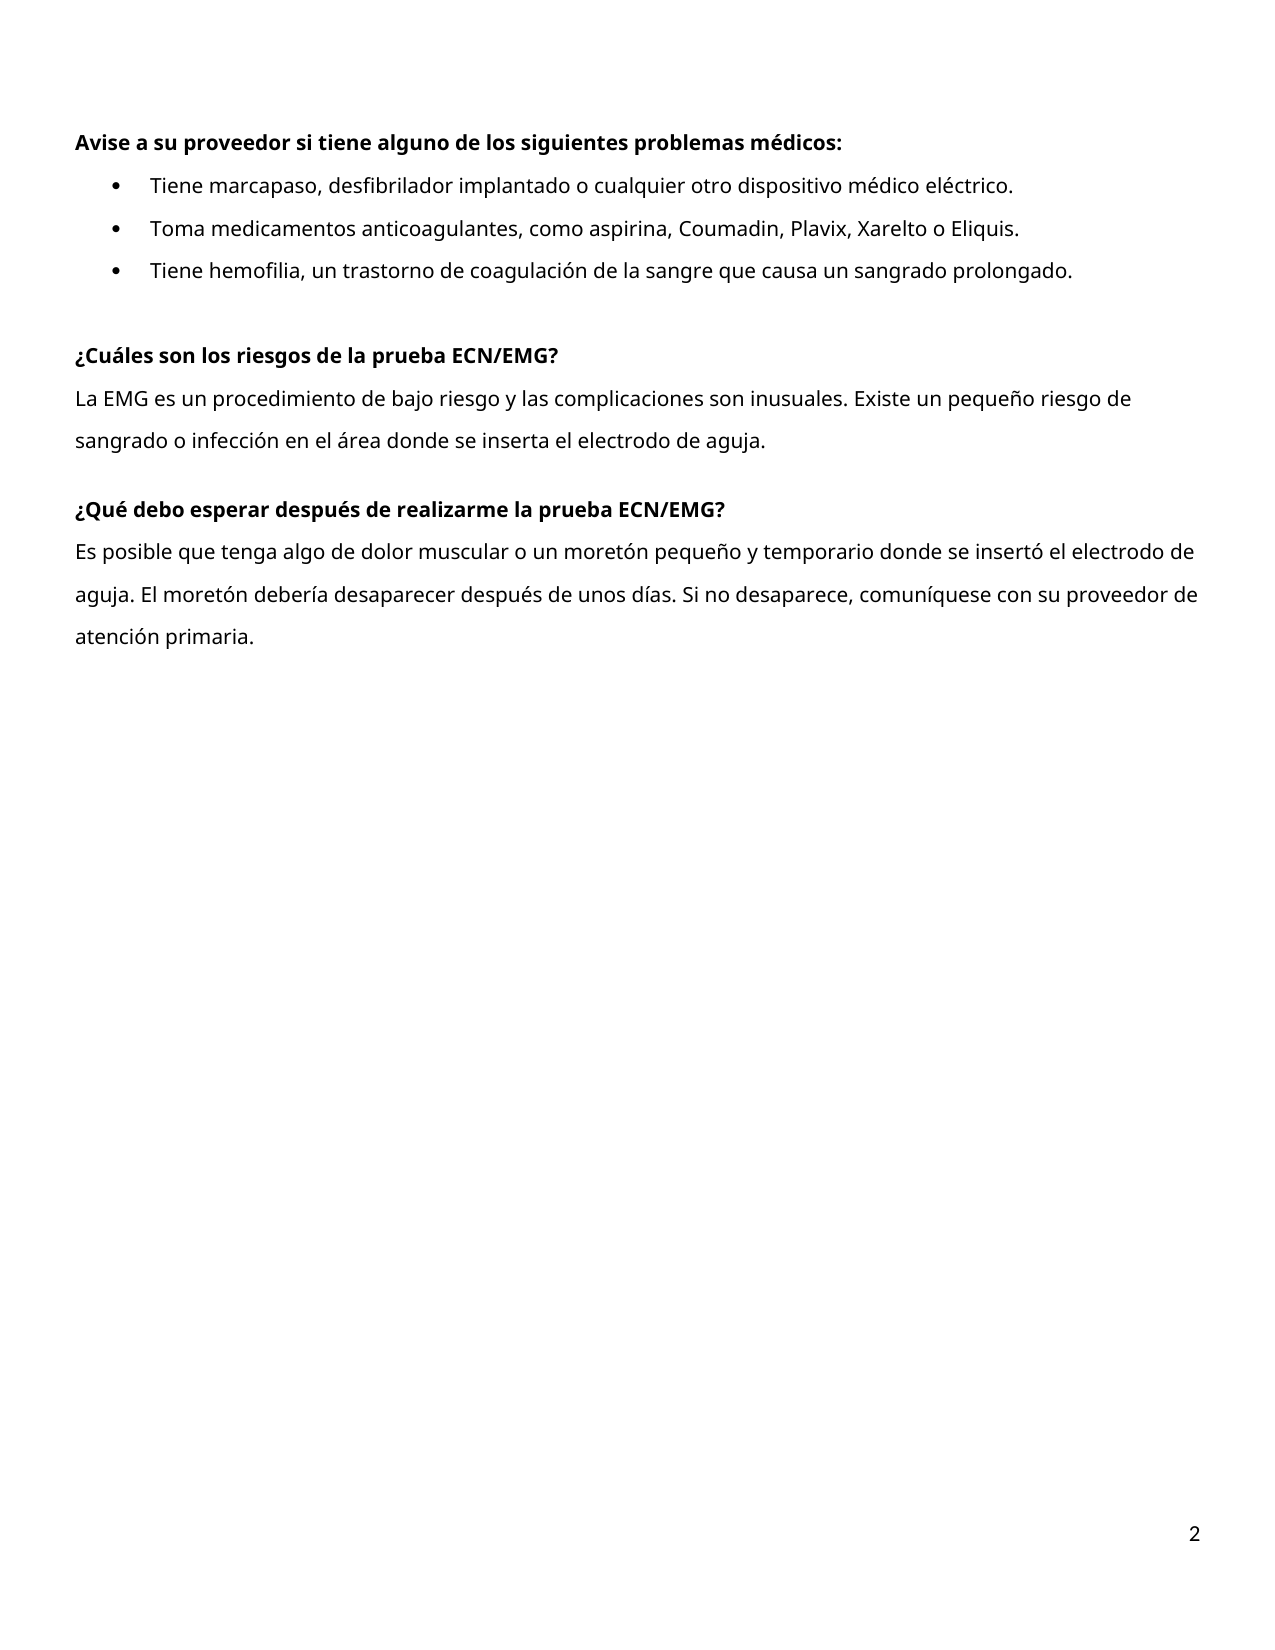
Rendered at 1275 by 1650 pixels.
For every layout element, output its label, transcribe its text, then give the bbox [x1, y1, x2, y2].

text La EMG es un procedimiento de bajo riesgo y las complicaciones son inusuales. Existe un pequeño riesgo de sangrado o infección en el área donde se inserta el electrodo de aguja. [75, 384, 1200, 455]
text ¿Cuáles son los riesgos de la prueba ECN/EMG? [75, 341, 1200, 370]
list Toma medicamentos anticoagulantes, como aspirina, Coumadin, Plavix, Xarelto o Eliquis. [112, 214, 1200, 242]
list Tiene marcapaso, desfibrilador implantado o cualquier otro dispositivo médico eléctrico. [112, 171, 1200, 199]
text Avise a su proveedor si tiene alguno de los siguientes problemas médicos: [75, 128, 1200, 157]
text ¿Qué debo esperar después de realizarme la prueba ECN/EMG? [75, 495, 1200, 523]
list Tiene hemofilia, un trastorno de coagulación de la sangre que causa un sangrado prolongado. [112, 256, 1200, 285]
text Es posible que tenga algo de dolor muscular o un moretón pequeño y temporario donde se insertó el electrodo de aguja. El moretón debería desaparecer después de unos días. Si no desaparece, comuníquese con su proveedor de atención primaria. [75, 537, 1200, 651]
